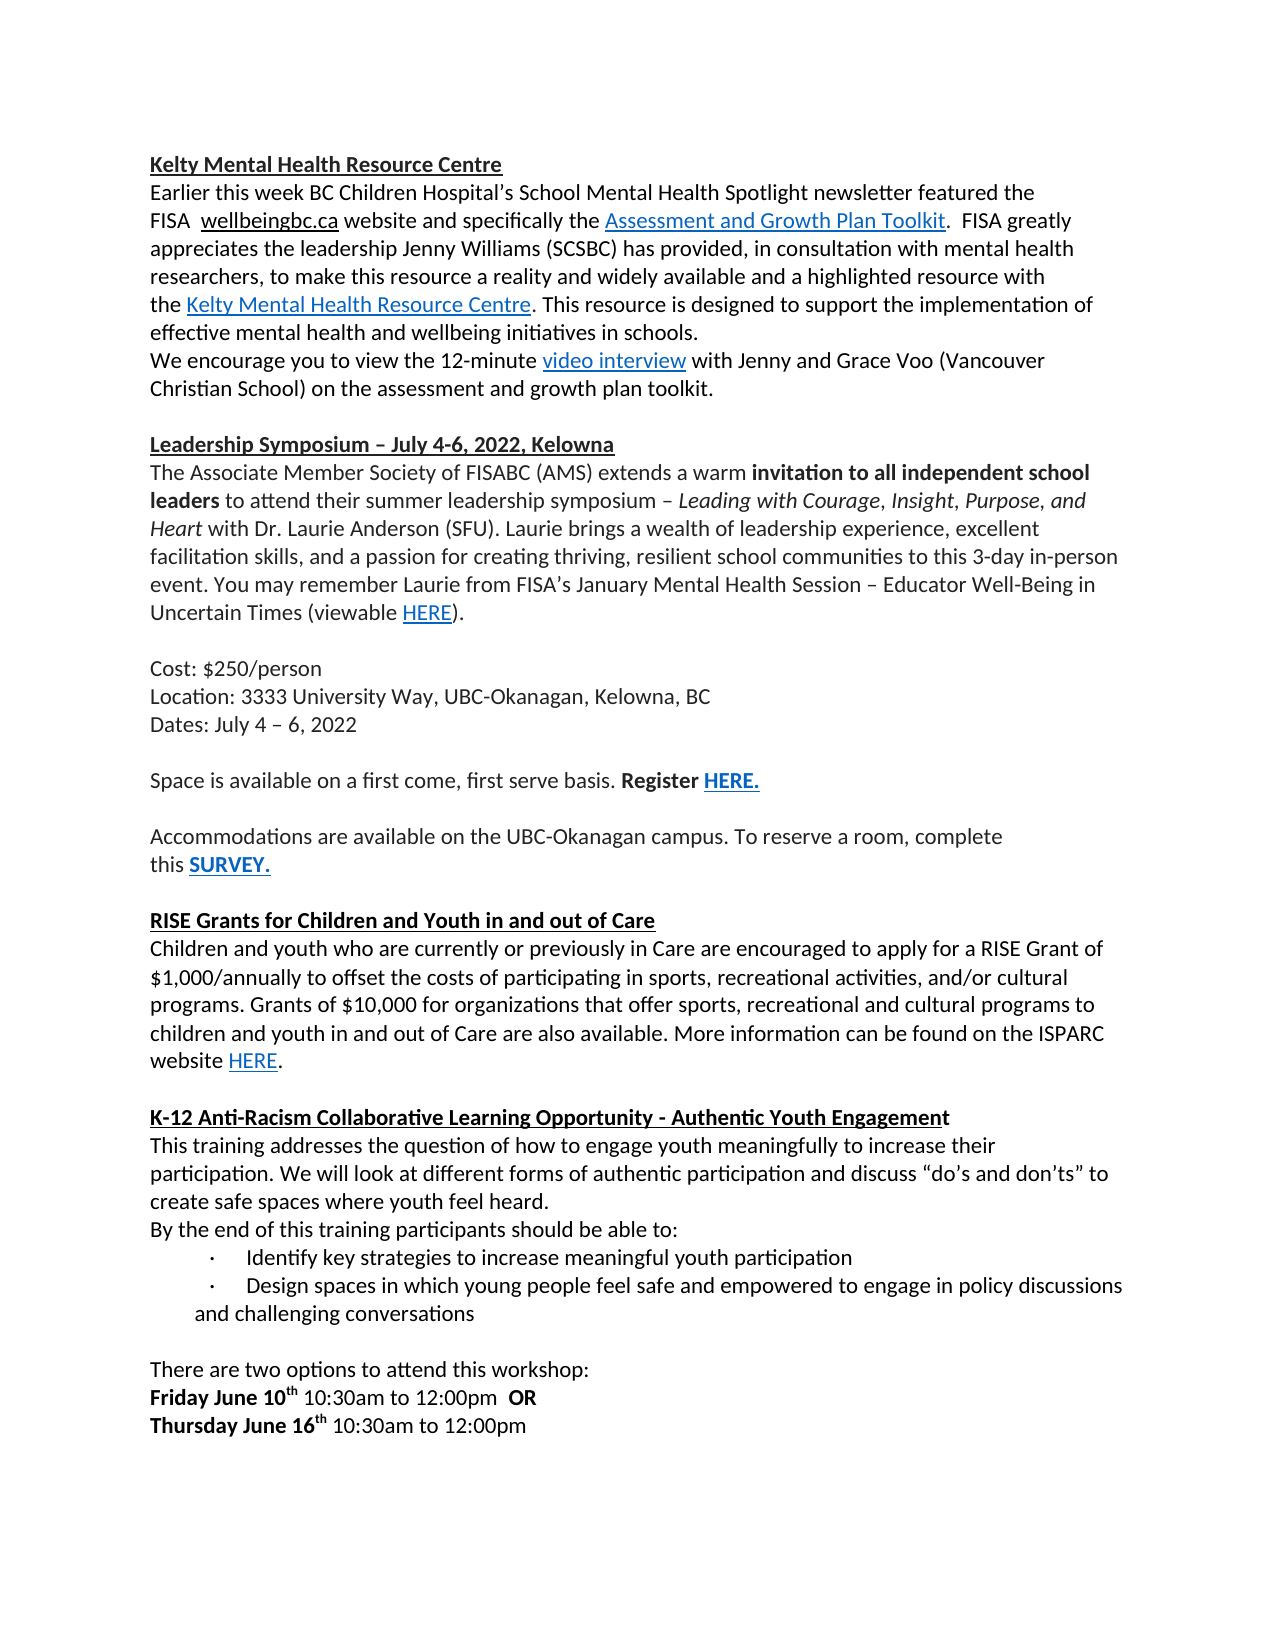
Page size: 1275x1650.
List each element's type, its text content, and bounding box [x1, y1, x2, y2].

text Thursday June 16th 10:30am to 12:00pm [150, 1411, 1125, 1439]
text We encourage you to view the 12-minute video interview with Jenny and Grace Voo (Vancouver Christian School) on the assessment and growth plan toolkit. [150, 346, 1125, 402]
text This training addresses the question of how to engage youth meaningfully to increase their participation. We will look at different forms of authentic participation and discuss “do’s and don’ts” to create safe spaces where youth feel heard. [150, 1131, 1125, 1215]
text Leadership Symposium – July 4-6, 2022, Kelowna [150, 430, 1125, 458]
text RISE Grants for Children and Youth in and out of Care [150, 907, 1125, 934]
text Dates: July 4 – 6, 2022 [150, 710, 1125, 738]
text K-12 Anti-Racism Collaborative Learning Opportunity - Authentic Youth Engagement [150, 1103, 1125, 1131]
text Accommodations are available on the UBC-Okanagan campus. To reserve a room, complete this SURVEY. [150, 822, 1125, 878]
text By the end of this training participants should be able to: [150, 1215, 1125, 1243]
text Kelty Mental Health Resource Centre [150, 150, 1125, 178]
text Location: 3333 University Way, UBC-Okanagan, Kelowna, BC [150, 682, 1125, 710]
text · Identify key strategies to increase meaningful youth participation [194, 1243, 1125, 1271]
text Cost: $250/person [150, 654, 1125, 682]
text Children and youth who are currently or previously in Care are encouraged to apply for a RISE Grant of $1,000/annually to offset the costs of participating in sports, recreational activities, and/or cultural programs. Grants of $10,000 for organizations that offer sports, recreational and cultural programs to children and youth in and out of Care are also available. More information can be found on the ISPARC website HERE. [150, 934, 1125, 1075]
text · Design spaces in which young people feel safe and empowered to engage in policy discussions and challenging conversations [194, 1271, 1125, 1327]
text There are two options to attend this workshop: [150, 1355, 1125, 1383]
text Friday June 10th 10:30am to 12:00pm OR [150, 1383, 1125, 1411]
text The Associate Member Society of FISABC (AMS) extends a warm invitation to all independent school leaders to attend their summer leadership symposium – Leading with Courage, Insight, Purpose, and Heart with Dr. Laurie Anderson (SFU). Laurie brings a wealth of leadership experience, excellent facilitation skills, and a passion for creating thriving, resilient school communities to this 3-day in-person event. You may remember Laurie from FISA’s January Mental Health Session – Educator Well-Being in Uncertain Times (viewable HERE). [150, 458, 1125, 626]
text Earlier this week BC Children Hospital’s School Mental Health Spotlight newsletter featured the FISA wellbeingbc.ca website and specifically the Assessment and Growth Plan Toolkit. FISA greatly appreciates the leadership Jenny Williams (SCSBC) has provided, in consultation with mental health researchers, to make this resource a reality and widely available and a highlighted resource with the Kelty Mental Health Resource Centre. This resource is designed to support the implementation of effective mental health and wellbeing initiatives in schools. [150, 178, 1125, 346]
text Space is available on a first come, first serve basis. Register HERE. [150, 766, 1125, 794]
